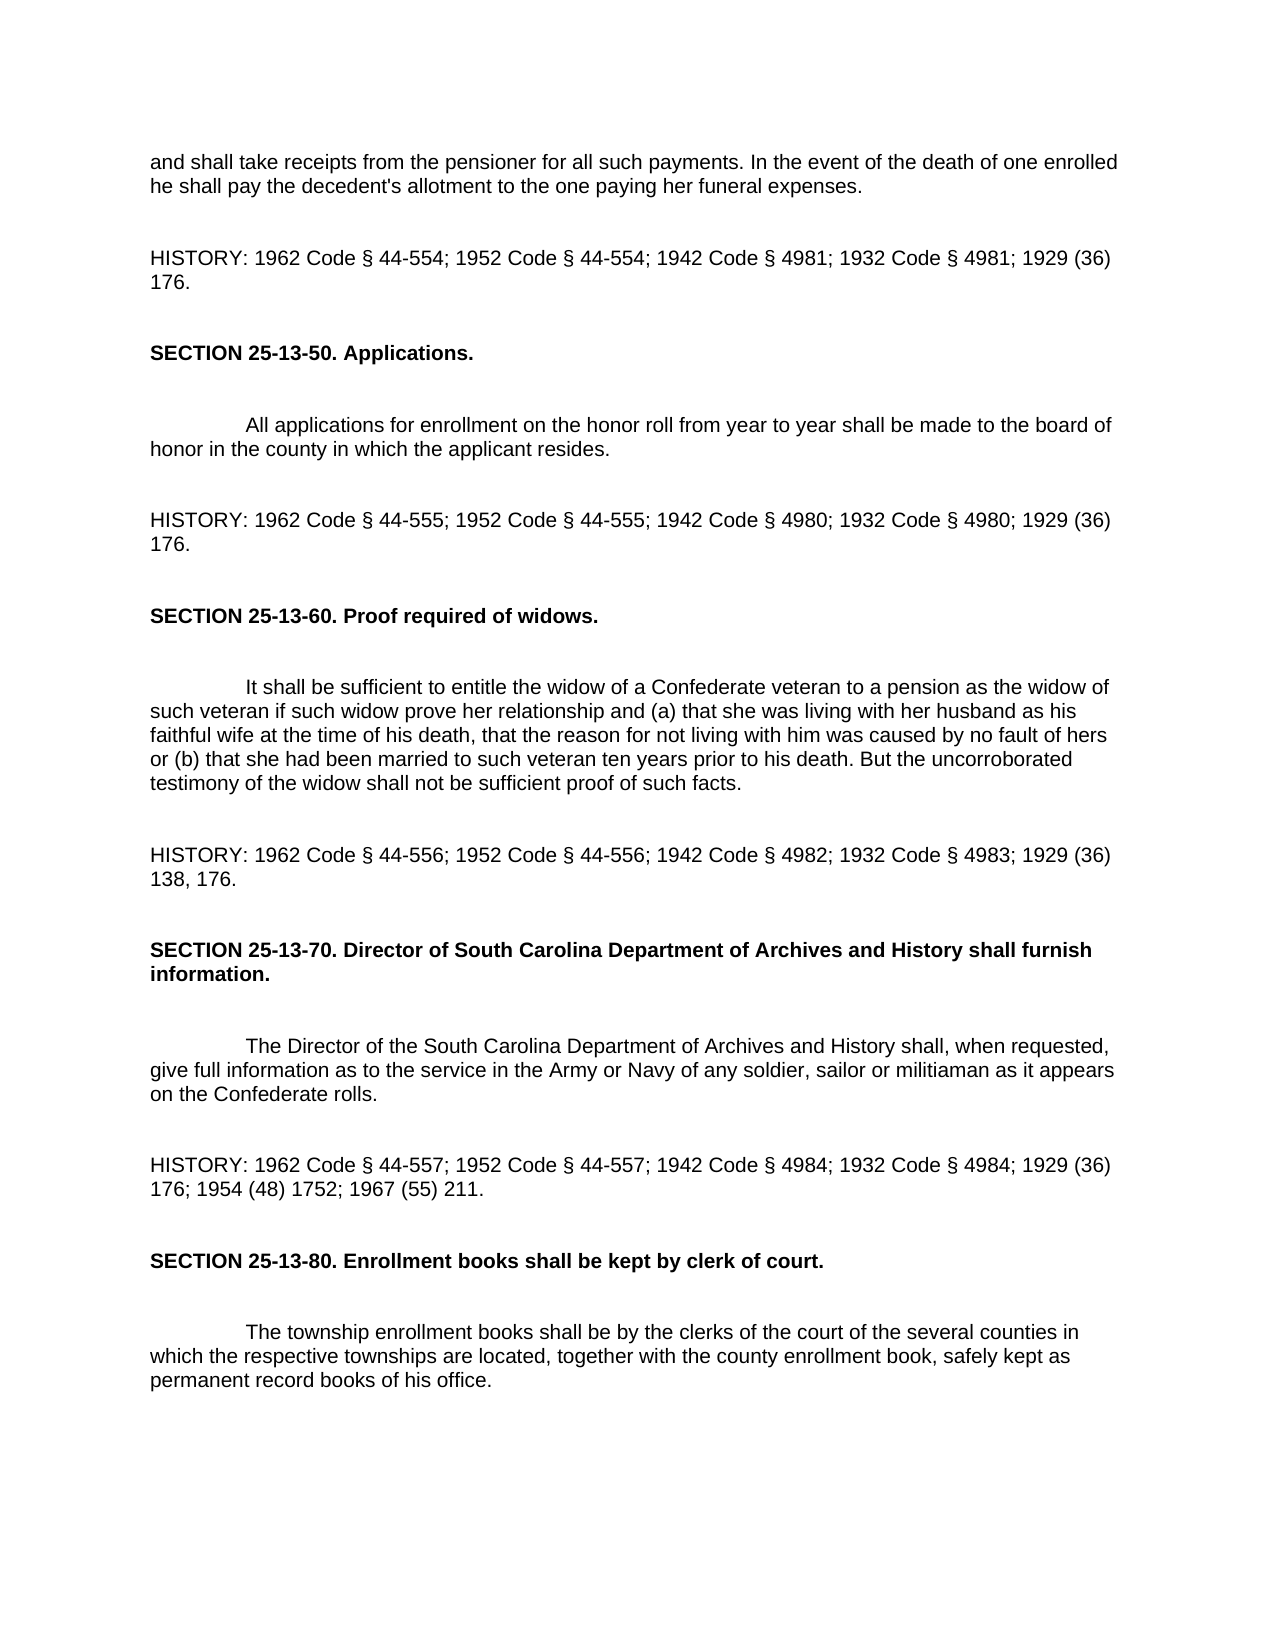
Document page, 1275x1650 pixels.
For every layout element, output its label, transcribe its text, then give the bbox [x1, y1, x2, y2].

text The Director of the South Carolina Department of Archives and History shall, when requested, give full information as to the service in the Army or Navy of any soldier, sailor or militiaman as it appears on the Confederate rolls. [150, 1034, 1125, 1129]
text HISTORY: 1962 Code § 44-557; 1952 Code § 44-557; 1942 Code § 4984; 1932 Code § 4984; 1929 (36) 176; 1954 (48) 1752; 1967 (55) 211. [150, 1153, 1125, 1225]
text SECTION 25-13-60. Proof required of widows. [150, 604, 1125, 651]
text The township enrollment books shall be by the clerks of the court of the several counties in which the respective townships are located, together with the county enrollment book, safely kept as permanent record books of his office. [150, 1320, 1125, 1416]
text All applications for enrollment on the honor roll from year to year shall be made to the board of honor in the county in which the applicant resides. [150, 413, 1125, 484]
text SECTION 25-13-80. Enrollment books shall be kept by clerk of court. [150, 1249, 1125, 1296]
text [150, 150, 1125, 222]
text It shall be sufficient to entitle the widow of a Confederate veteran to a pension as the widow of such veteran if such widow prove her relationship and (a) that she was living with her husband as his faithful wife at the time of his death, that the reason for not living with him was caused by no fault of hers or (b) that she had been married to such veteran ten years prior to his death. But the uncorroborated testimony of the widow shall not be sufficient proof of such facts. [150, 675, 1125, 819]
text SECTION 25-13-70. Director of South Carolina Department of Archives and History shall furnish information. [150, 938, 1125, 1010]
text SECTION 25-13-50. Applications. [150, 341, 1125, 389]
text HISTORY: 1962 Code § 44-556; 1952 Code § 44-556; 1942 Code § 4982; 1932 Code § 4983; 1929 (36) 138, 176. [150, 843, 1125, 914]
text HISTORY: 1962 Code § 44-555; 1952 Code § 44-555; 1942 Code § 4980; 1932 Code § 4980; 1929 (36) 176. [150, 508, 1125, 580]
text HISTORY: 1962 Code § 44-554; 1952 Code § 44-554; 1942 Code § 4981; 1932 Code § 4981; 1929 (36) 176. [150, 246, 1125, 317]
